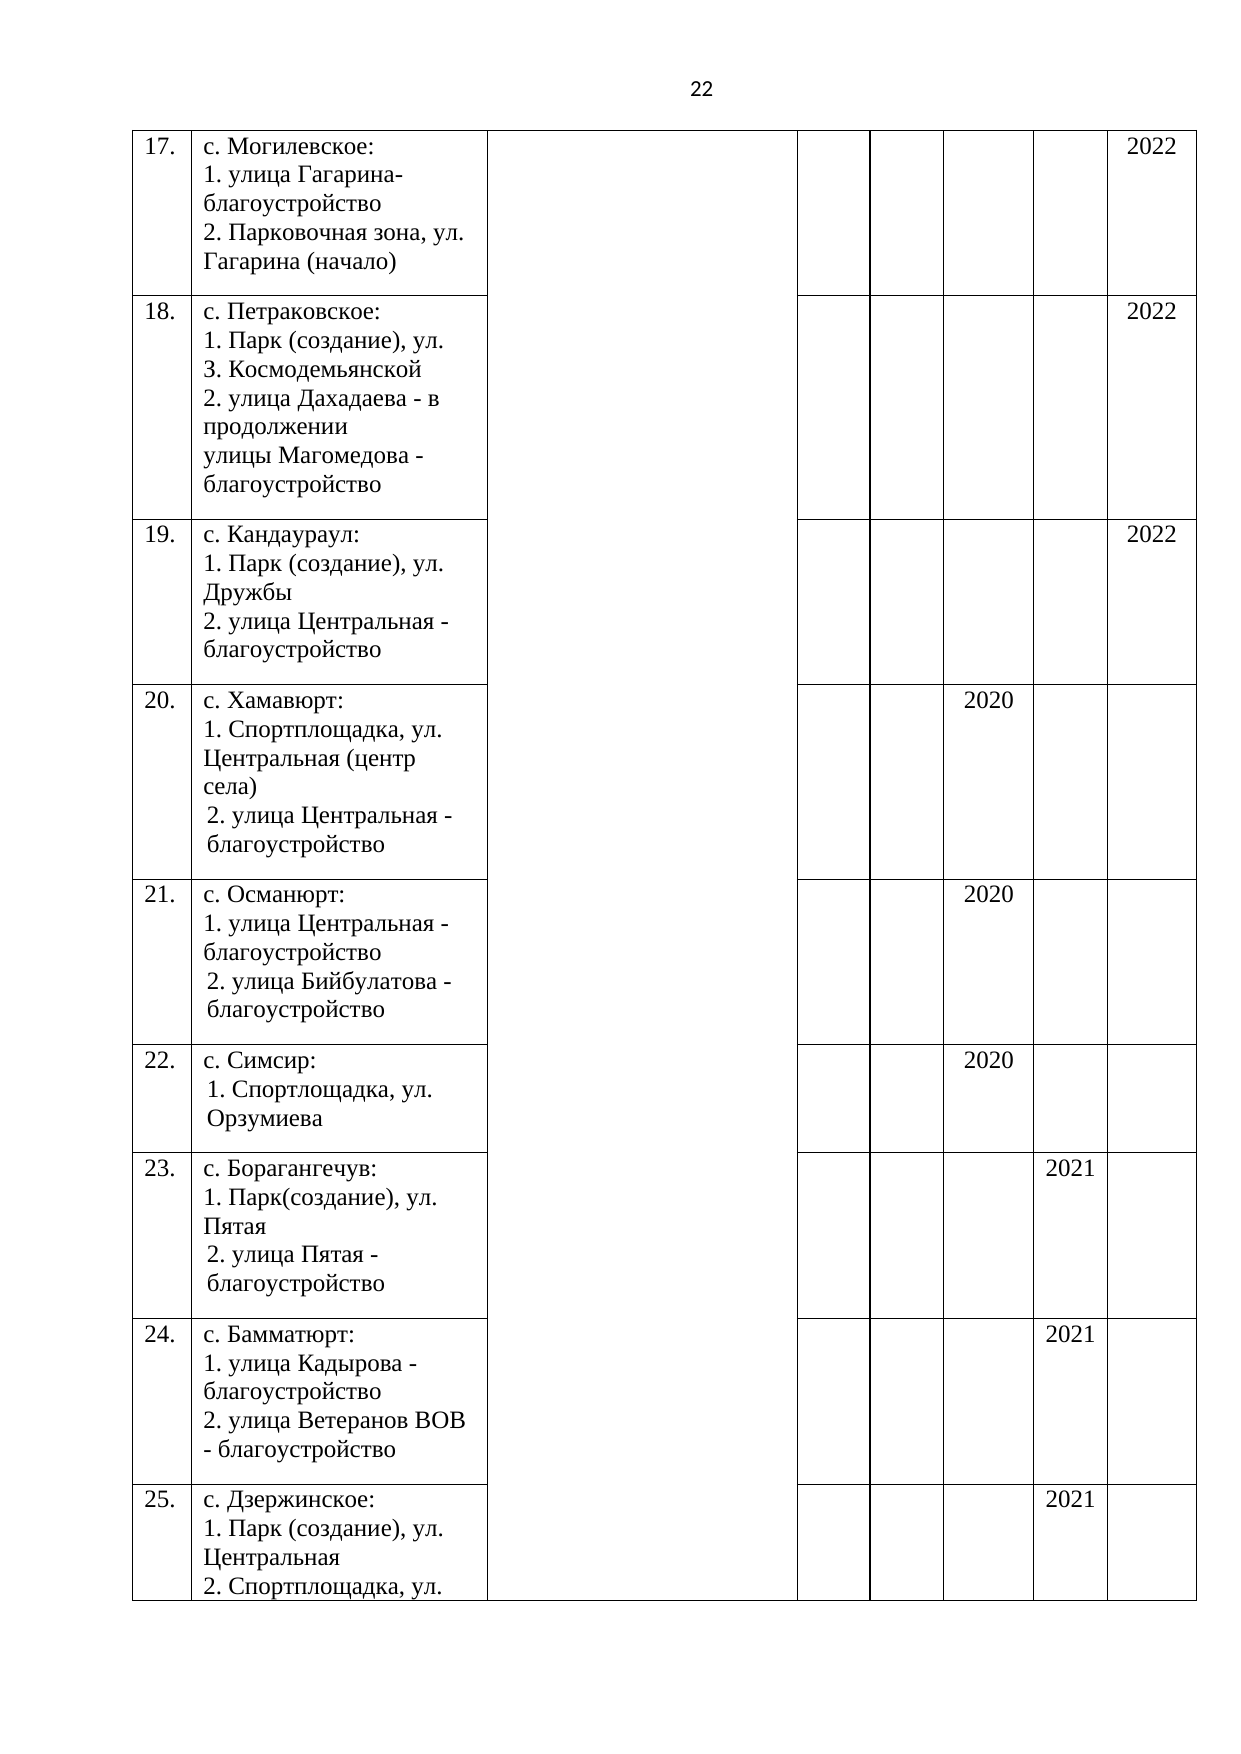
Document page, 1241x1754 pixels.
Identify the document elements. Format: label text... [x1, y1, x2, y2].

table_cell [1108, 1045, 1196, 1152]
table_cell [1108, 1153, 1196, 1318]
table_cell с. Бамматюрт: 1. улица Кадырова - благоустройство 2. улица Ветеранов ВОВ - благоустройство [192, 1319, 487, 1483]
table_cell с. Кандаураул: 1. Парк (создание), ул. Дружбы 2. улица Центральная - благоустройство [192, 520, 487, 684]
table_cell 2022 [1108, 296, 1196, 518]
table_cell [871, 880, 943, 1044]
table_cell 2020 [944, 880, 1033, 1044]
table_cell [944, 1485, 1033, 1599]
table_cell [798, 1153, 869, 1318]
table_cell [798, 520, 869, 684]
table_cell [1034, 520, 1107, 684]
table_cell [944, 1319, 1033, 1483]
table_cell 2021 [1034, 1319, 1107, 1483]
table_cell [1108, 880, 1196, 1044]
table_cell [1034, 880, 1107, 1044]
table_cell [871, 1319, 943, 1483]
table_cell [1034, 1045, 1107, 1152]
table_cell 25. [133, 1485, 191, 1599]
table_cell 24. [133, 1319, 191, 1483]
table_cell с. Борагангечув: 1. Парк(создание), ул. Пятая 2. улица Пятая - благоустройство [192, 1153, 487, 1318]
table_cell [1108, 685, 1196, 878]
table_cell [871, 685, 943, 878]
table_cell [944, 1153, 1033, 1318]
table_cell [798, 1045, 869, 1152]
table_cell 17. [133, 131, 191, 295]
table_cell [798, 1319, 869, 1483]
table_cell [944, 296, 1033, 518]
table_cell [871, 1485, 943, 1599]
table_cell [871, 296, 943, 518]
table_cell с. Хамавюрт: 1. Спортплощадка, ул. Центральная (центр села) 2. улица Центральная - благоустройство [192, 685, 487, 878]
table_cell 22. [133, 1045, 191, 1152]
table_cell [1034, 296, 1107, 518]
table_cell 19. [133, 520, 191, 684]
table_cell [192, 1485, 487, 1599]
table_cell 23. [133, 1153, 191, 1318]
table_cell 2020 [944, 685, 1033, 878]
table_cell с. Симсир: 1. Спортлощадка, ул. Орзумиева [192, 1045, 487, 1152]
table_cell [1108, 1485, 1196, 1599]
table_cell 20. [133, 685, 191, 878]
table_cell с. Османюрт: 1. улица Центральная -благоустройство 2. улица Бийбулатова - благоустройство [192, 880, 487, 1044]
table_cell 2022 [1108, 131, 1196, 295]
table_cell [798, 131, 869, 295]
table_cell [871, 131, 943, 295]
table_cell [1034, 131, 1107, 295]
table_cell 2022 [1108, 520, 1196, 684]
table_cell [1108, 1319, 1196, 1483]
table_cell [871, 1045, 943, 1152]
table_cell [798, 296, 869, 518]
table_cell 21. [133, 880, 191, 1044]
table_cell [944, 131, 1033, 295]
table_cell [944, 520, 1033, 684]
table_cell [871, 1153, 943, 1318]
table_cell [798, 880, 869, 1044]
table_cell [871, 520, 943, 684]
table_cell [798, 685, 869, 878]
table_cell с. Петраковское: 1. Парк (создание), ул. З. Космодемьянской 2. улица Дахадаева - в продолжении улицы Магомедова - благоустройство [192, 296, 487, 518]
table_cell 2021 [1034, 1153, 1107, 1318]
table_cell 18. [133, 296, 191, 518]
table_cell [1034, 685, 1107, 878]
table_cell с. Могилевское: 1. улица Гагарина- благоустройство 2. Парковочная зона, ул. Гагарина (начало) [192, 131, 487, 295]
table_cell 2020 [944, 1045, 1033, 1152]
table_cell [798, 1485, 869, 1599]
table_cell 2021 [1034, 1485, 1107, 1599]
